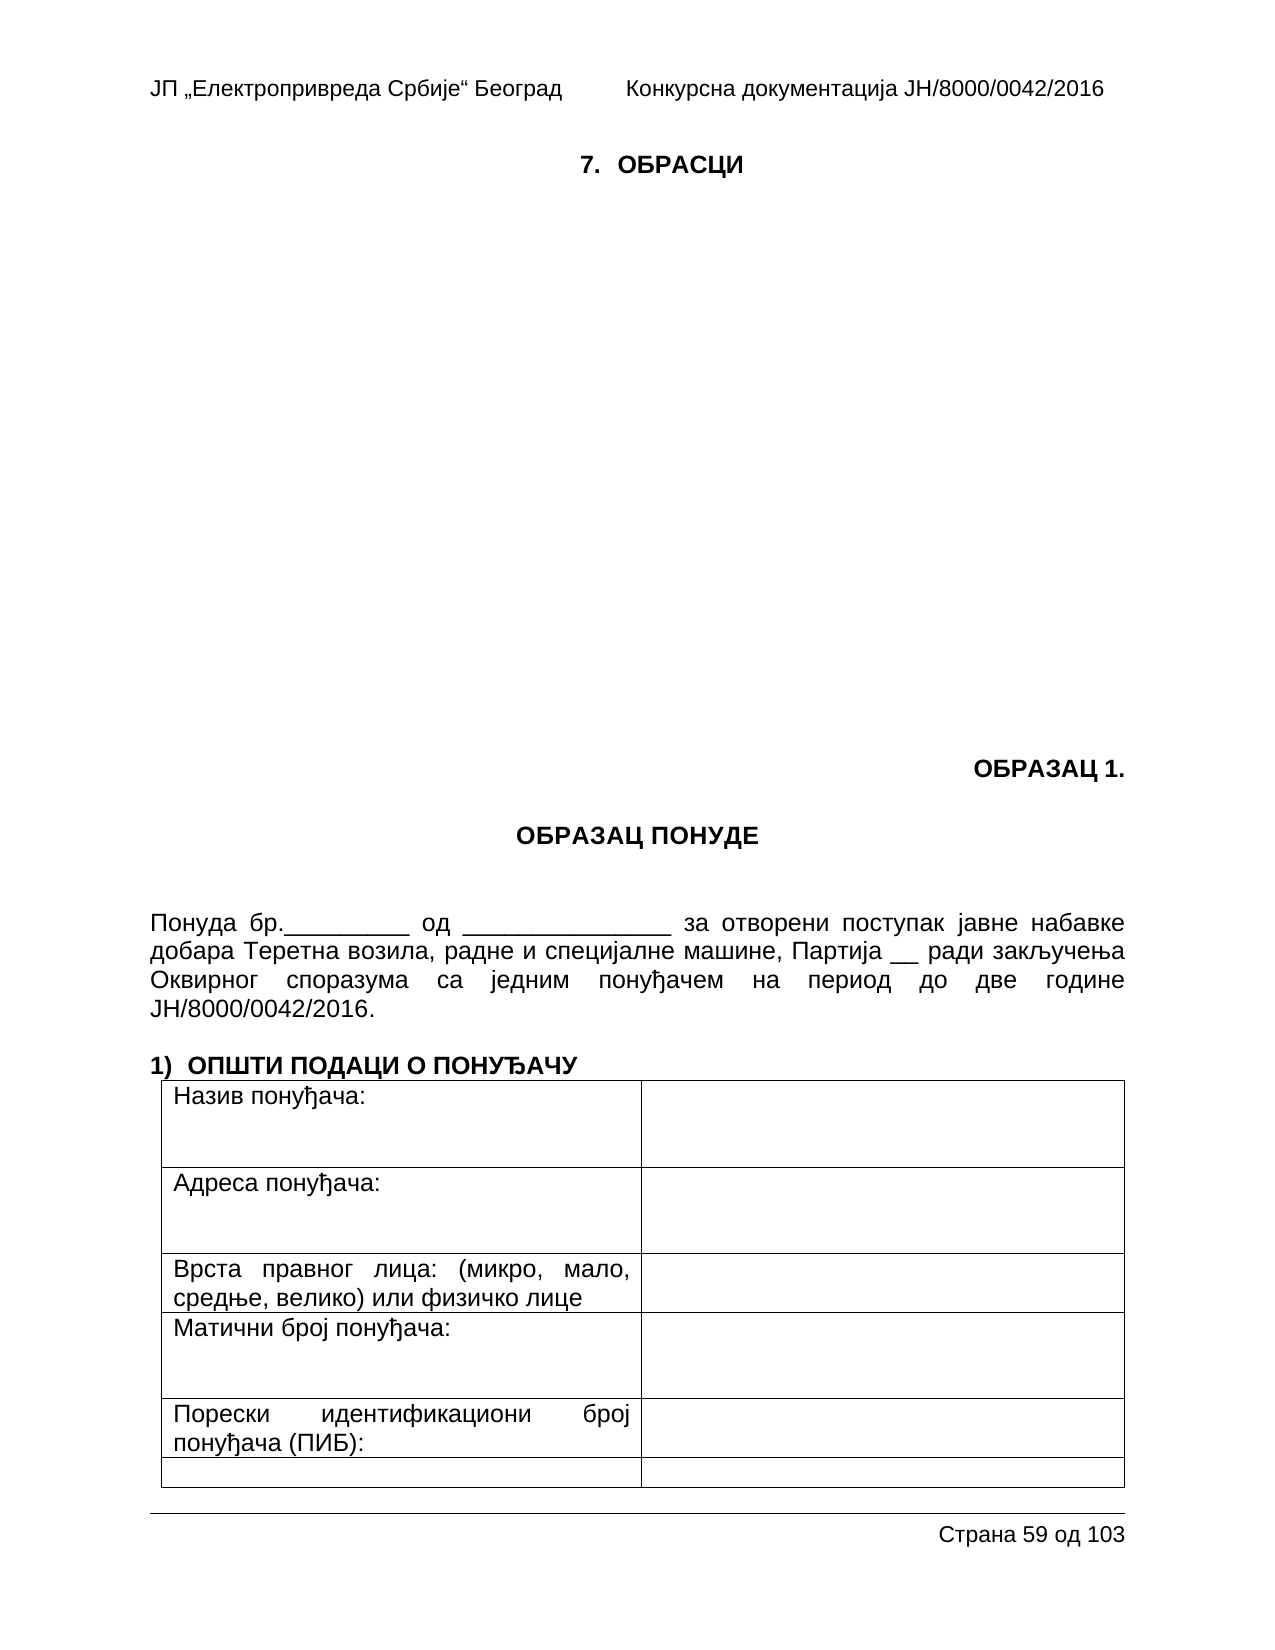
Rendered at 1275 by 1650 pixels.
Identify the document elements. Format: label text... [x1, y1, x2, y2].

text ОБРАЗАЦ ПОНУДЕ [150, 821, 1125, 850]
list ОБРАСЦИ [198, 150, 1125, 179]
text ОБРАЗАЦ 1. [150, 754, 1125, 782]
text Понуда бр._________ од _______________ за отворени поступак јавне набавке добара Теретна возила, радне и специјалне машине, Партија __ ради закључења Оквирног споразума са једним понуђачем на период до две године ЈН/8000/0042/2016. [150, 908, 1125, 1023]
table_cell [642, 1399, 1124, 1457]
table_cell Врста правног лица: (микро, мало, средње, велико) или физичко лице [162, 1254, 641, 1312]
table_cell [642, 1254, 1124, 1312]
table_header Назив понуђача: [162, 1081, 641, 1167]
table_cell Матични број понуђача: [162, 1313, 641, 1398]
list ОПШТИ ПОДАЦИ О ПОНУЂАЧУ [150, 1051, 1125, 1080]
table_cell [162, 1458, 641, 1487]
table_cell [642, 1313, 1124, 1398]
table_cell Порески идентификациони број понуђача (ПИБ): [162, 1399, 641, 1457]
table_cell Адреса понуђача: [162, 1168, 641, 1253]
table_cell [642, 1458, 1124, 1487]
table_cell [642, 1168, 1124, 1253]
table_header [642, 1081, 1124, 1167]
